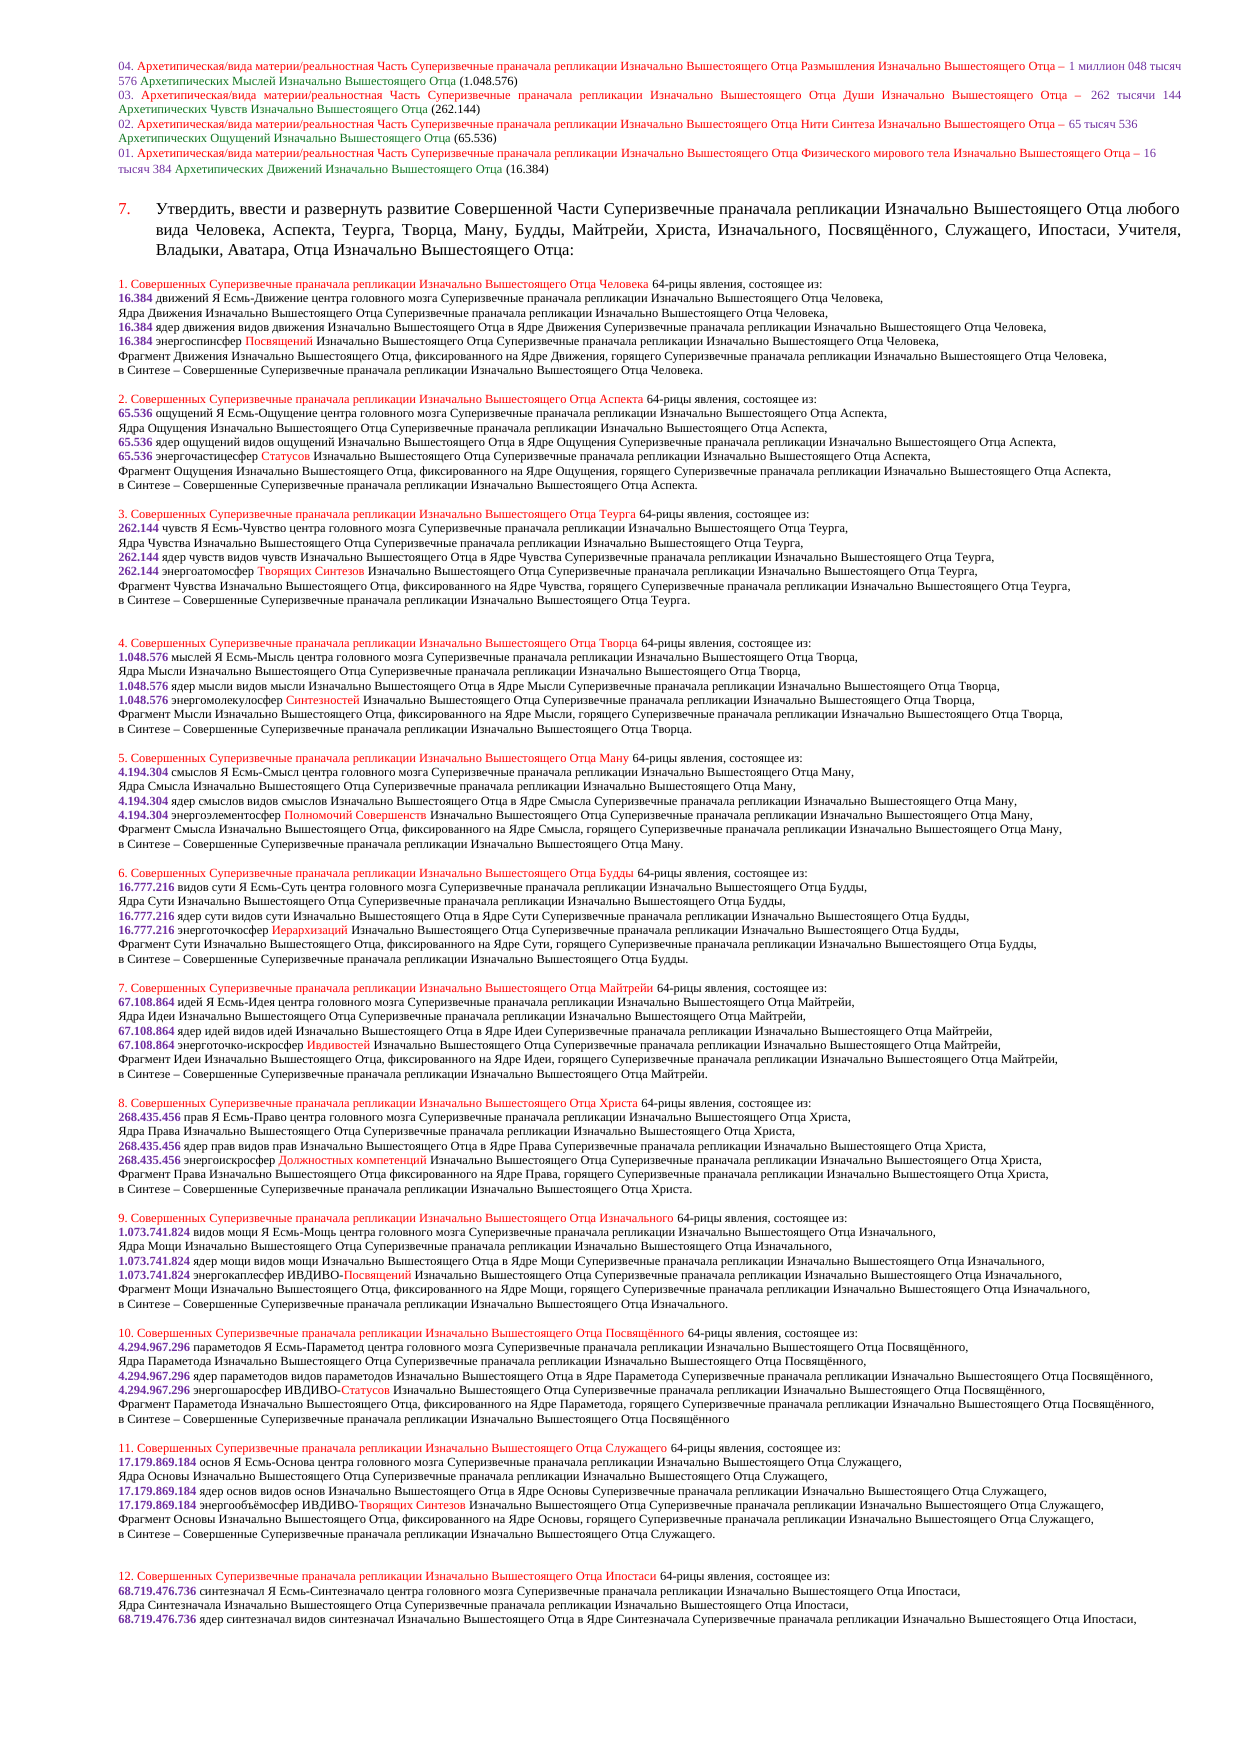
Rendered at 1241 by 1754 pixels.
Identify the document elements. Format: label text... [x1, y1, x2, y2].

text 68.719.476.736 ядер синтезначал видов синтезначал Изначально Вышестоящего Отца в Ядре Синтезначала Суперизвечные праначала репликации Изначально Вышестоящего Отца Ипостаси, [118, 1612, 1181, 1626]
text 1.073.741.824 видов мощи Я Есмь-Мощь центра головного мозга Суперизвечные праначала репликации Изначально Вышестоящего Отца Изначального, [118, 1225, 1181, 1239]
text 67.108.864 ядер идей видов идей Изначально Вышестоящего Отца в Ядре Идеи Суперизвечные праначала репликации Изначально Вышестоящего Отца Майтрейи, [118, 1023, 1181, 1038]
text 16.384 энергоспинсфер Посвящений Изначально Вышестоящего Отца Суперизвечные праначала репликации Изначально Вышестоящего Отца Человека, [118, 334, 1181, 348]
text Фрагмент Мощи Изначально Вышестоящего Отца, фиксированного на Ядре Мощи, горящего Суперизвечные праначала репликации Изначально Вышестоящего Отца Изначального, [118, 1282, 1181, 1297]
text Фрагмент Мысли Изначально Вышестоящего Отца, фиксированного на Ядре Мысли, горящего Суперизвечные праначала репликации Изначально Вышестоящего Отца Творца, [118, 707, 1181, 722]
text 67.108.864 энерготочко-искросфер Ивдивостей Изначально Вышестоящего Отца Суперизвечные праначала репликации Изначально Вышестоящего Отца Майтрейи, [118, 1038, 1181, 1052]
text в Синтезе – Совершенные Суперизвечные праначала репликации Изначально Вышестоящего Отца Аспекта. [118, 478, 1181, 492]
text 1.073.741.824 ядер мощи видов мощи Изначально Вышестоящего Отца в Ядре Мощи Суперизвечные праначала репликации Изначально Вышестоящего Отца Изначального, [118, 1253, 1181, 1268]
text 12. Совершенных Суперизвечные праначала репликации Изначально Вышестоящего Отца Ипостаси 64-рицы явления, состоящее из: [118, 1569, 1181, 1583]
text Фрагмент Смысла Изначально Вышестоящего Отца, фиксированного на Ядре Смысла, горящего Суперизвечные праначала репликации Изначально Вышестоящего Отца Ману, [118, 822, 1181, 837]
text Фрагмент Основы Изначально Вышестоящего Отца, фиксированного на Ядре Основы, горящего Суперизвечные праначала репликации Изначально Вышестоящего Отца Служащего, [118, 1512, 1181, 1527]
text в Синтезе – Совершенные Суперизвечные праначала репликации Изначально Вышестоящего Отца Творца. [118, 722, 1181, 736]
text 4.294.967.296 энергошаросфер ИВДИВО-Статусов Изначально Вышестоящего Отца Суперизвечные праначала репликации Изначально Вышестоящего Отца Посвящённого, [118, 1383, 1181, 1397]
text Ядра Движения Изначально Вышестоящего Отца Суперизвечные праначала репликации Изначально Вышестоящего Отца Человека, [118, 305, 1181, 320]
text 65.536 ядер ощущений видов ощущений Изначально Вышестоящего Отца в Ядре Ощущения Суперизвечные праначала репликации Изначально Вышестоящего Отца Аспекта, [118, 435, 1181, 449]
text 268.435.456 ядер прав видов прав Изначально Вышестоящего Отца в Ядре Права Суперизвечные праначала репликации Изначально Вышестоящего Отца Христа, [118, 1138, 1181, 1153]
text 11. Совершенных Суперизвечные праначала репликации Изначально Вышестоящего Отца Служащего 64-рицы явления, состоящее из: [118, 1440, 1181, 1455]
text 02. Архетипическая/вида материи/реальностная Часть Суперизвечные праначала репликации Изначально Вышестоящего Отца Нити Синтеза Изначально Вышестоящего Отца – 65 тысяч 536 Архетипических Ощущений Изначально Вышестоящего Отца (65.536) [118, 117, 1181, 145]
text Ядра Идеи Изначально Вышестоящего Отца Суперизвечные праначала репликации Изначально Вышестоящего Отца Майтрейи, [118, 1009, 1181, 1023]
text Ядра Основы Изначально Вышестоящего Отца Суперизвечные праначала репликации Изначально Вышестоящего Отца Служащего, [118, 1469, 1181, 1483]
text Фрагмент Ощущения Изначально Вышестоящего Отца, фиксированного на Ядре Ощущения, горящего Суперизвечные праначала репликации Изначально Вышестоящего Отца Аспекта, [118, 463, 1181, 478]
text 8. Совершенных Суперизвечные праначала репликации Изначально Вышестоящего Отца Христа 64-рицы явления, состоящее из: [118, 1095, 1181, 1110]
text 1.073.741.824 энергокаплесфер ИВДИВО-Посвящений Изначально Вышестоящего Отца Суперизвечные праначала репликации Изначально Вышестоящего Отца Изначального, [118, 1268, 1181, 1282]
text Ядра Синтезначала Изначально Вышестоящего Отца Суперизвечные праначала репликации Изначально Вышестоящего Отца Ипостаси, [118, 1598, 1181, 1612]
text 262.144 энергоатомосфер Творящих Синтезов Изначально Вышестоящего Отца Суперизвечные праначала репликации Изначально Вышестоящего Отца Теурга, [118, 564, 1181, 578]
text 5. Совершенных Суперизвечные праначала репликации Изначально Вышестоящего Отца Ману 64-рицы явления, состоящее из: [118, 750, 1181, 765]
text 262.144 чувств Я Есмь-Чувство центра головного мозга Суперизвечные праначала репликации Изначально Вышестоящего Отца Теурга, [118, 521, 1181, 535]
text 16.777.216 ядер сути видов сути Изначально Вышестоящего Отца в Ядре Сути Суперизвечные праначала репликации Изначально Вышестоящего Отца Будды, [118, 908, 1181, 923]
text 7. Совершенных Суперизвечные праначала репликации Изначально Вышестоящего Отца Майтрейи 64-рицы явления, состоящее из: [118, 980, 1181, 995]
text в Синтезе – Совершенные Суперизвечные праначала репликации Изначально Вышестоящего Отца Христа. [118, 1182, 1181, 1196]
text в Синтезе – Совершенные Суперизвечные праначала репликации Изначально Вышестоящего Отца Будды. [118, 952, 1181, 966]
text 268.435.456 прав Я Есмь-Право центра головного мозга Суперизвечные праначала репликации Изначально Вышестоящего Отца Христа, [118, 1110, 1181, 1124]
text 6. Совершенных Суперизвечные праначала репликации Изначально Вышестоящего Отца Будды 64-рицы явления, состоящее из: [118, 865, 1181, 880]
text 17.179.869.184 энергообъёмосфер ИВДИВО-Творящих Синтезов Изначально Вышестоящего Отца Суперизвечные праначала репликации Изначально Вышестоящего Отца Служащего, [118, 1498, 1181, 1512]
text 1.048.576 ядер мысли видов мысли Изначально Вышестоящего Отца в Ядре Мысли Суперизвечные праначала репликации Изначально Вышестоящего Отца Творца, [118, 678, 1181, 693]
text в Синтезе – Совершенные Суперизвечные праначала репликации Изначально Вышестоящего Отца Теурга. [118, 593, 1181, 607]
text 4.294.967.296 ядер параметодов видов параметодов Изначально Вышестоящего Отца в Ядре Параметода Суперизвечные праначала репликации Изначально Вышестоящего Отца Посвящённого, [118, 1368, 1181, 1383]
text 4.294.967.296 параметодов Я Есмь-Параметод центра головного мозга Суперизвечные праначала репликации Изначально Вышестоящего Отца Посвящённого, [118, 1340, 1181, 1354]
list Утвердить, ввести и развернуть развитие Совершенной Части Суперизвечные праначала репликации Изначально Вышестоящего Отца любого вида Человека, Аспекта, Теурга, Творца, Ману, Будды, Майтрейи, Христа, Изначального, Посвящённого, Служащего, Ипостаси, Учителя, Владыки, Аватара, Отца Изначально Вышестоящего Отца: [118, 199, 1181, 259]
text Ядра Сути Изначально Вышестоящего Отца Суперизвечные праначала репликации Изначально Вышестоящего Отца Будды, [118, 894, 1181, 908]
text 1. Совершенных Суперизвечные праначала репликации Изначально Вышестоящего Отца Человека 64-рицы явления, состоящее из: [118, 277, 1181, 291]
text 2. Совершенных Суперизвечные праначала репликации Изначально Вышестоящего Отца Аспекта 64-рицы явления, состоящее из: [118, 392, 1181, 406]
text 268.435.456 энергоискросфер Должностных компетенций Изначально Вышестоящего Отца Суперизвечные праначала репликации Изначально Вышестоящего Отца Христа, [118, 1153, 1181, 1167]
text 16.777.216 энерготочкосфер Иерархизаций Изначально Вышестоящего Отца Суперизвечные праначала репликации Изначально Вышестоящего Отца Будды, [118, 923, 1181, 937]
text 01. Архетипическая/вида материи/реальностная Часть Суперизвечные праначала репликации Изначально Вышестоящего Отца Физического мирового тела Изначально Вышестоящего Отца – 16 тысяч 384 Архетипических Движений Изначально Вышестоящего Отца (16.384) [118, 145, 1181, 176]
text 17.179.869.184 ядер основ видов основ Изначально Вышестоящего Отца в Ядре Основы Суперизвечные праначала репликации Изначально Вышестоящего Отца Служащего, [118, 1483, 1181, 1498]
text 03. Архетипическая/вида материи/реальностная Часть Суперизвечные праначала репликации Изначально Вышестоящего Отца Души Изначально Вышестоящего Отца – 262 тысячи 144 Архетипических Чувств Изначально Вышестоящего Отца (262.144) [118, 88, 1181, 117]
text Ядра Права Изначально Вышестоящего Отца Суперизвечные праначала репликации Изначально Вышестоящего Отца Христа, [118, 1124, 1181, 1138]
text в Синтезе – Совершенные Суперизвечные праначала репликации Изначально Вышестоящего Отца Ману. [118, 837, 1181, 851]
text 65.536 энергочастицесфер Статусов Изначально Вышестоящего Отца Суперизвечные праначала репликации Изначально Вышестоящего Отца Аспекта, [118, 449, 1181, 463]
text 67.108.864 идей Я Есмь-Идея центра головного мозга Суперизвечные праначала репликации Изначально Вышестоящего Отца Майтрейи, [118, 995, 1181, 1009]
text 17.179.869.184 основ Я Есмь-Основа центра головного мозга Суперизвечные праначала репликации Изначально Вышестоящего Отца Служащего, [118, 1455, 1181, 1469]
text Ядра Смысла Изначально Вышестоящего Отца Суперизвечные праначала репликации Изначально Вышестоящего Отца Ману, [118, 779, 1181, 793]
text в Синтезе – Совершенные Суперизвечные праначала репликации Изначально Вышестоящего Отца Изначального. [118, 1297, 1181, 1311]
text 10. Совершенных Суперизвечные праначала репликации Изначально Вышестоящего Отца Посвящённого 64-рицы явления, состоящее из: [118, 1325, 1181, 1340]
text Фрагмент Параметода Изначально Вышестоящего Отца, фиксированного на Ядре Параметода, горящего Суперизвечные праначала репликации Изначально Вышестоящего Отца Посвящённого, [118, 1397, 1181, 1412]
text Фрагмент Движения Изначально Вышестоящего Отца, фиксированного на Ядре Движения, горящего Суперизвечные праначала репликации Изначально Вышестоящего Отца Человека, [118, 348, 1181, 363]
text Фрагмент Чувства Изначально Вышестоящего Отца, фиксированного на Ядре Чувства, горящего Суперизвечные праначала репликации Изначально Вышестоящего Отца Теурга, [118, 578, 1181, 593]
text 16.384 движений Я Есмь-Движение центра головного мозга Суперизвечные праначала репликации Изначально Вышестоящего Отца Человека, [118, 291, 1181, 305]
text 3. Совершенных Суперизвечные праначала репликации Изначально Вышестоящего Отца Теурга 64-рицы явления, состоящее из: [118, 507, 1181, 521]
text 4.194.304 энергоэлементосфер Полномочий Совершенств Изначально Вышестоящего Отца Суперизвечные праначала репликации Изначально Вышестоящего Отца Ману, [118, 808, 1181, 822]
text Ядра Ощущения Изначально Вышестоящего Отца Суперизвечные праначала репликации Изначально Вышестоящего Отца Аспекта, [118, 420, 1181, 435]
text 65.536 ощущений Я Есмь-Ощущение центра головного мозга Суперизвечные праначала репликации Изначально Вышестоящего Отца Аспекта, [118, 406, 1181, 420]
text 16.384 ядер движения видов движения Изначально Вышестоящего Отца в Ядре Движения Суперизвечные праначала репликации Изначально Вышестоящего Отца Человека, [118, 320, 1181, 334]
text 262.144 ядер чувств видов чувств Изначально Вышестоящего Отца в Ядре Чувства Суперизвечные праначала репликации Изначально Вышестоящего Отца Теурга, [118, 550, 1181, 564]
text Фрагмент Идеи Изначально Вышестоящего Отца, фиксированного на Ядре Идеи, горящего Суперизвечные праначала репликации Изначально Вышестоящего Отца Майтрейи, [118, 1052, 1181, 1067]
text Ядра Параметода Изначально Вышестоящего Отца Суперизвечные праначала репликации Изначально Вышестоящего Отца Посвящённого, [118, 1354, 1181, 1368]
text 9. Совершенных Суперизвечные праначала репликации Изначально Вышестоящего Отца Изначального 64-рицы явления, состоящее из: [118, 1210, 1181, 1225]
text в Синтезе – Совершенные Суперизвечные праначала репликации Изначально Вышестоящего Отца Служащего. [118, 1527, 1181, 1541]
text Фрагмент Права Изначально Вышестоящего Отца фиксированного на Ядре Права, горящего Суперизвечные праначала репликации Изначально Вышестоящего Отца Христа, [118, 1167, 1181, 1182]
text 4. Совершенных Суперизвечные праначала репликации Изначально Вышестоящего Отца Творца 64-рицы явления, состоящее из: [118, 635, 1181, 650]
text в Синтезе – Совершенные Суперизвечные праначала репликации Изначально Вышестоящего Отца Посвящённого [118, 1412, 1181, 1426]
text в Синтезе – Совершенные Суперизвечные праначала репликации Изначально Вышестоящего Отца Человека. [118, 363, 1181, 377]
text 4.194.304 ядер смыслов видов смыслов Изначально Вышестоящего Отца в Ядре Смысла Суперизвечные праначала репликации Изначально Вышестоящего Отца Ману, [118, 793, 1181, 808]
text 04. Архетипическая/вида материи/реальностная Часть Суперизвечные праначала репликации Изначально Вышестоящего Отца Размышления Изначально Вышестоящего Отца – 1 миллион 048 тысяч 576 Архетипических Мыслей Изначально Вышестоящего Отца (1.048.576) [118, 59, 1181, 88]
text 16.777.216 видов сути Я Есмь-Суть центра головного мозга Суперизвечные праначала репликации Изначально Вышестоящего Отца Будды, [118, 880, 1181, 894]
text Ядра Мысли Изначально Вышестоящего Отца Суперизвечные праначала репликации Изначально Вышестоящего Отца Творца, [118, 664, 1181, 678]
text Ядра Мощи Изначально Вышестоящего Отца Суперизвечные праначала репликации Изначально Вышестоящего Отца Изначального, [118, 1239, 1181, 1253]
text 68.719.476.736 синтезначал Я Есмь-Синтезначало центра головного мозга Суперизвечные праначала репликации Изначально Вышестоящего Отца Ипостаси, [118, 1583, 1181, 1598]
text Ядра Чувства Изначально Вышестоящего Отца Суперизвечные праначала репликации Изначально Вышестоящего Отца Теурга, [118, 535, 1181, 550]
text 1.048.576 энергомолекулосфер Синтезностей Изначально Вышестоящего Отца Суперизвечные праначала репликации Изначально Вышестоящего Отца Творца, [118, 693, 1181, 707]
text 4.194.304 смыслов Я Есмь-Смысл центра головного мозга Суперизвечные праначала репликации Изначально Вышестоящего Отца Ману, [118, 765, 1181, 779]
text в Синтезе – Совершенные Суперизвечные праначала репликации Изначально Вышестоящего Отца Майтрейи. [118, 1067, 1181, 1081]
text Фрагмент Сути Изначально Вышестоящего Отца, фиксированного на Ядре Сути, горящего Суперизвечные праначала репликации Изначально Вышестоящего Отца Будды, [118, 937, 1181, 952]
text 1.048.576 мыслей Я Есмь-Мысль центра головного мозга Суперизвечные праначала репликации Изначально Вышестоящего Отца Творца, [118, 650, 1181, 664]
